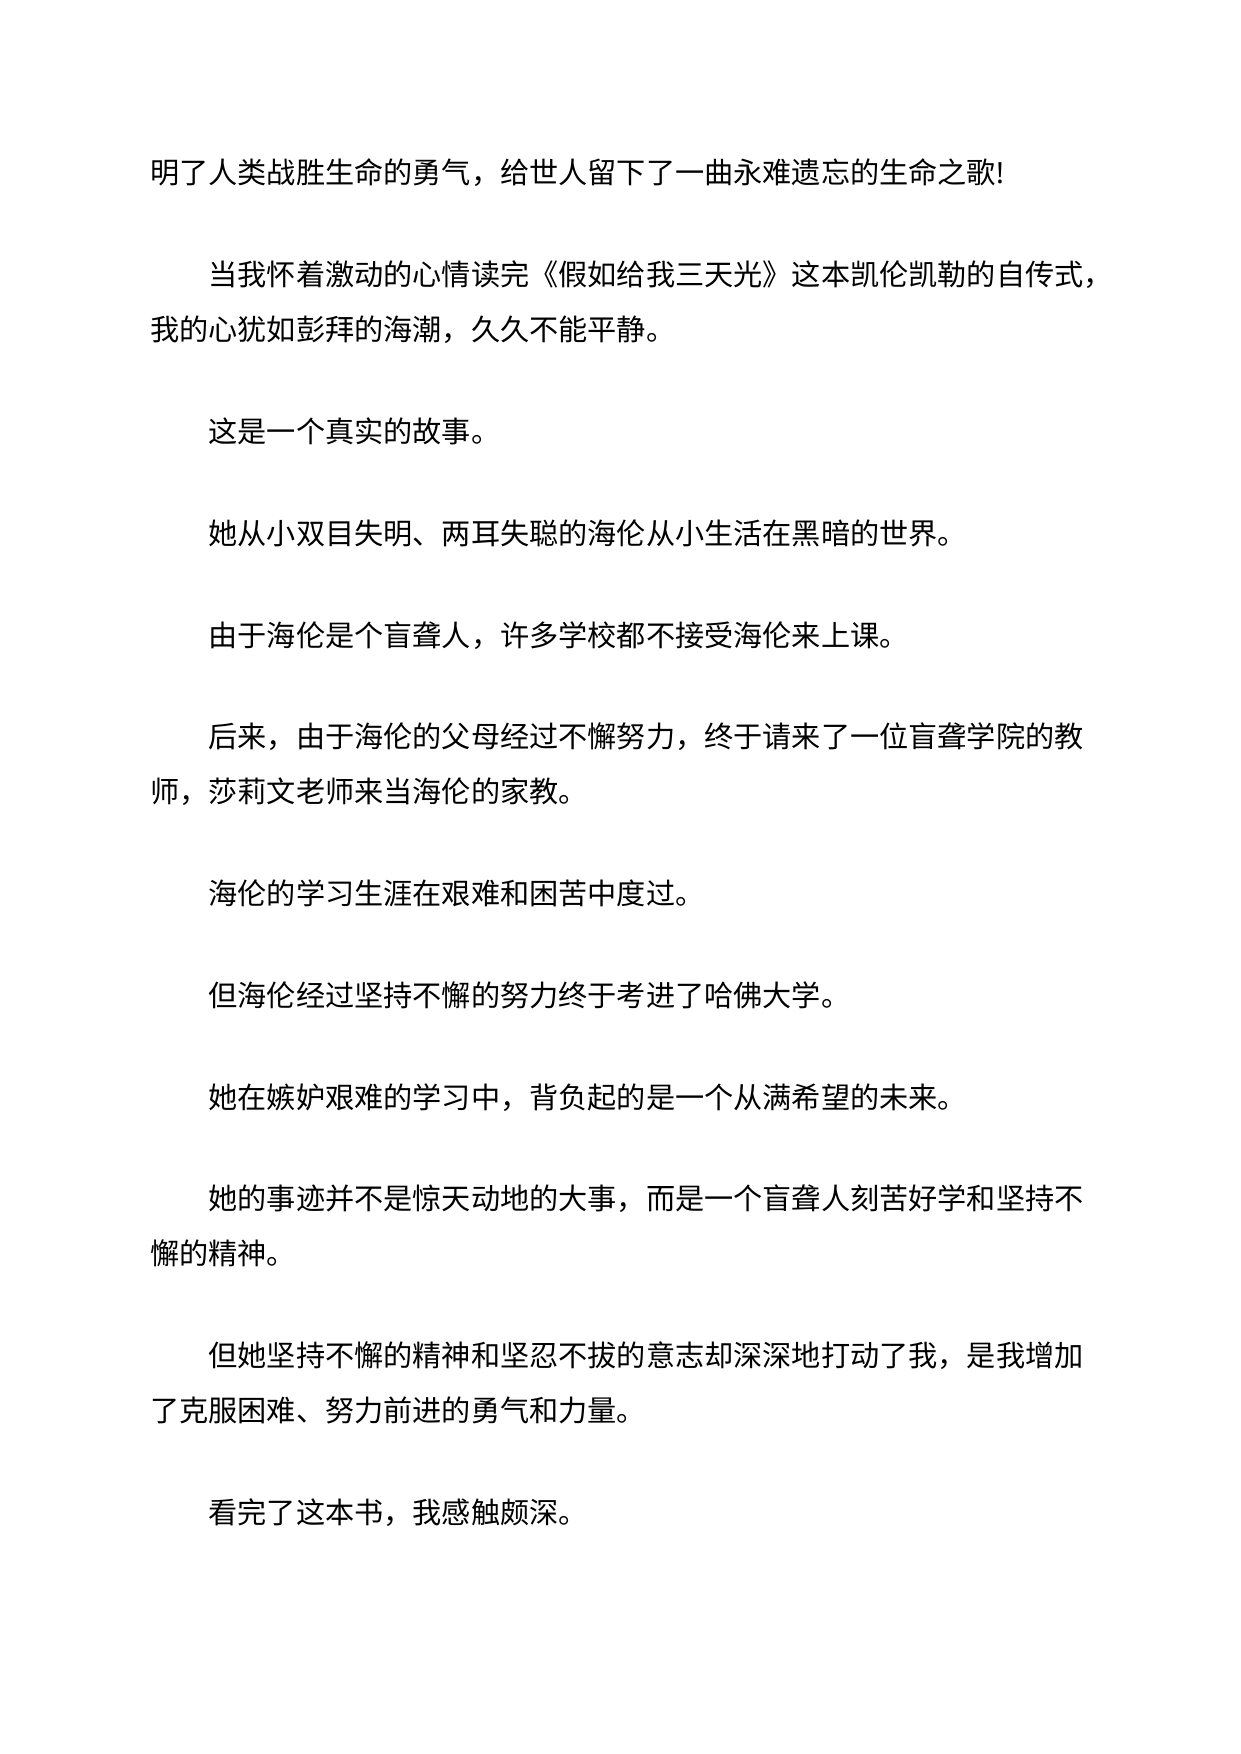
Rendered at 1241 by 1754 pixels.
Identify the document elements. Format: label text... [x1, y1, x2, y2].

text 她从小双目失明、两耳失聪的海伦从小生活在黑暗的世界。 [150, 510, 1090, 553]
text 后来，由于海伦的父母经过不懈努力，终于请来了一位盲聋学院的教师，莎莉文老师来当海伦的家教。 [150, 714, 1090, 811]
text 这是一个真实的故事。 [150, 409, 1090, 451]
text 由于海伦是个盲聋人，许多学校都不接受海伦来上课。 [150, 612, 1090, 654]
text 看完了这本书，我感触颇深。 [150, 1489, 1090, 1532]
text 但海伦经过坚持不懈的努力终于考进了哈佛大学。 [150, 972, 1090, 1015]
text 她的事迹并不是惊天动地的大事，而是一个盲聋人刻苦好学和坚持不懈的精神。 [150, 1176, 1090, 1273]
text 她在嫉妒艰难的学习中，背负起的是一个从满希望的未来。 [150, 1074, 1090, 1116]
text 当我怀着激动的心情读完《假如给我三天光》这本凯伦凯勒的自传式，我的心犹如彭拜的海潮，久久不能平静。 [150, 252, 1090, 349]
text 海伦的学习生涯在艰难和困苦中度过。 [150, 871, 1090, 913]
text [150, 150, 1090, 192]
text 但她坚持不懈的精神和坚忍不拔的意志却深深地打动了我，是我增加了克服困难、努力前进的勇气和力量。 [150, 1333, 1090, 1430]
